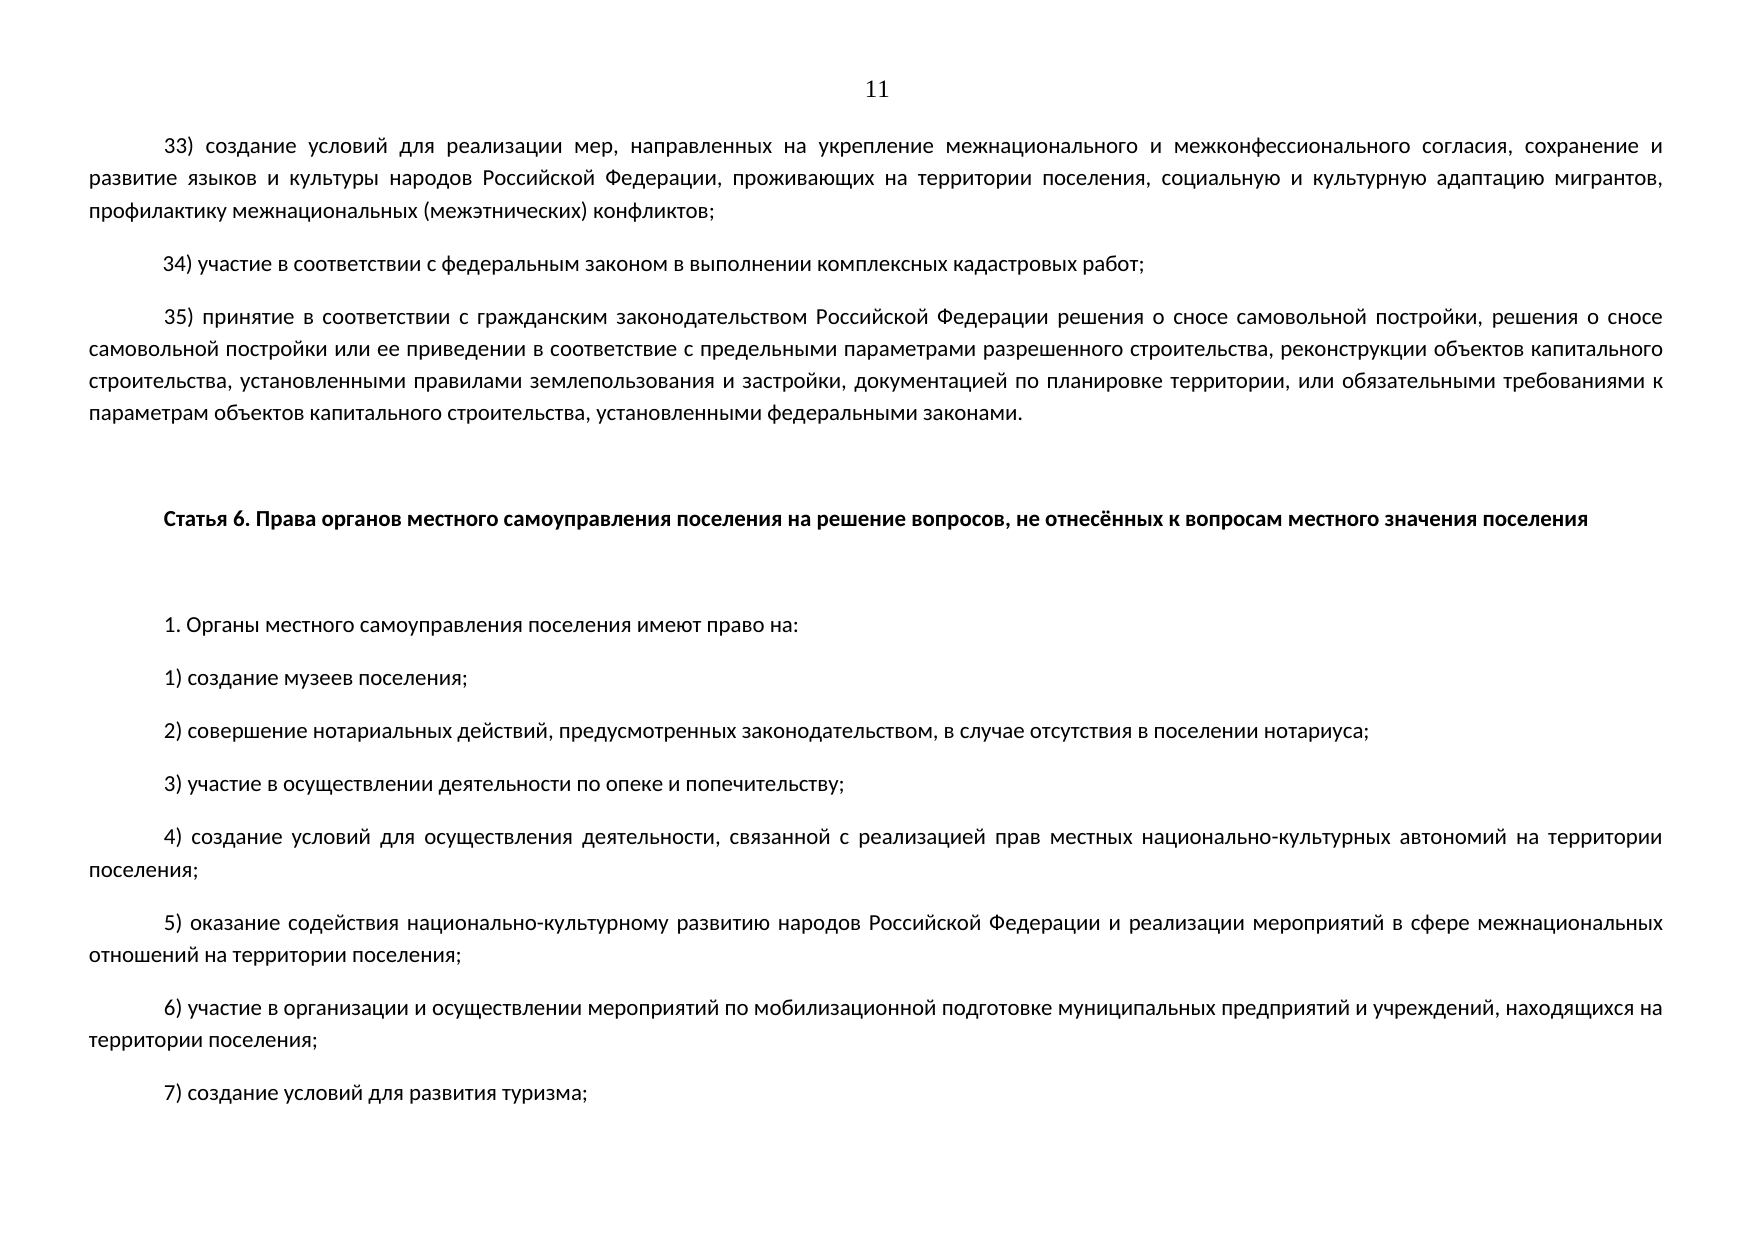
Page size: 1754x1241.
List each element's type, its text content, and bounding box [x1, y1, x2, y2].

text 33) создание условий для реализации мер, направленных на укрепление межнационального и межконфессионального согласия, сохранение и развитие языков и культуры народов Российской Федерации, проживающих на территории поселения, социальную и культурную адаптацию мигрантов, профилактику межнациональных (межэтнических) конфликтов; [89, 131, 1665, 224]
text Статья 6. Права органов местного самоуправления поселения на решение вопросов, не отнесённых к вопросам местного значения поселения [89, 504, 1665, 532]
text 5) оказание содействия национально-культурному развитию народов Российской Федерации и реализации мероприятий в сфере межнациональных отношений на территории поселения; [89, 908, 1665, 968]
text 6) участие в организации и осуществлении мероприятий по мобилизационной подготовке муниципальных предприятий и учреждений, находящихся на территории поселения; [89, 993, 1665, 1053]
text 3) участие в осуществлении деятельности по опеке и попечительству; [89, 769, 1665, 797]
text 1. Органы местного самоуправления поселения имеют право на: [89, 610, 1665, 638]
text 34) участие в соответствии с федеральным законом в выполнении комплексных кадастровых работ; [89, 249, 1665, 277]
text 1) создание музеев поселения; [89, 663, 1665, 691]
text 4) создание условий для осуществления деятельности, связанной с реализацией прав местных национально-культурных автономий на территории поселения; [89, 822, 1665, 883]
text 2) совершение нотариальных действий, предусмотренных законодательством, в случае отсутствия в поселении нотариуса; [89, 716, 1665, 744]
text 35) принятие в соответствии с гражданским законодательством Российской Федерации решения о сносе самовольной постройки, решения о сносе самовольной постройки или ее приведении в соответствие с предельными параметрами разрешенного строительства, реконструкции объектов капитального строительства, установленными правилами землепользования и застройки, документацией по планировке территории, или обязательными требованиями к параметрам объектов капитального строительства, установленными федеральными законами. [89, 302, 1665, 426]
text 7) создание условий для развития туризма; [89, 1078, 1665, 1106]
